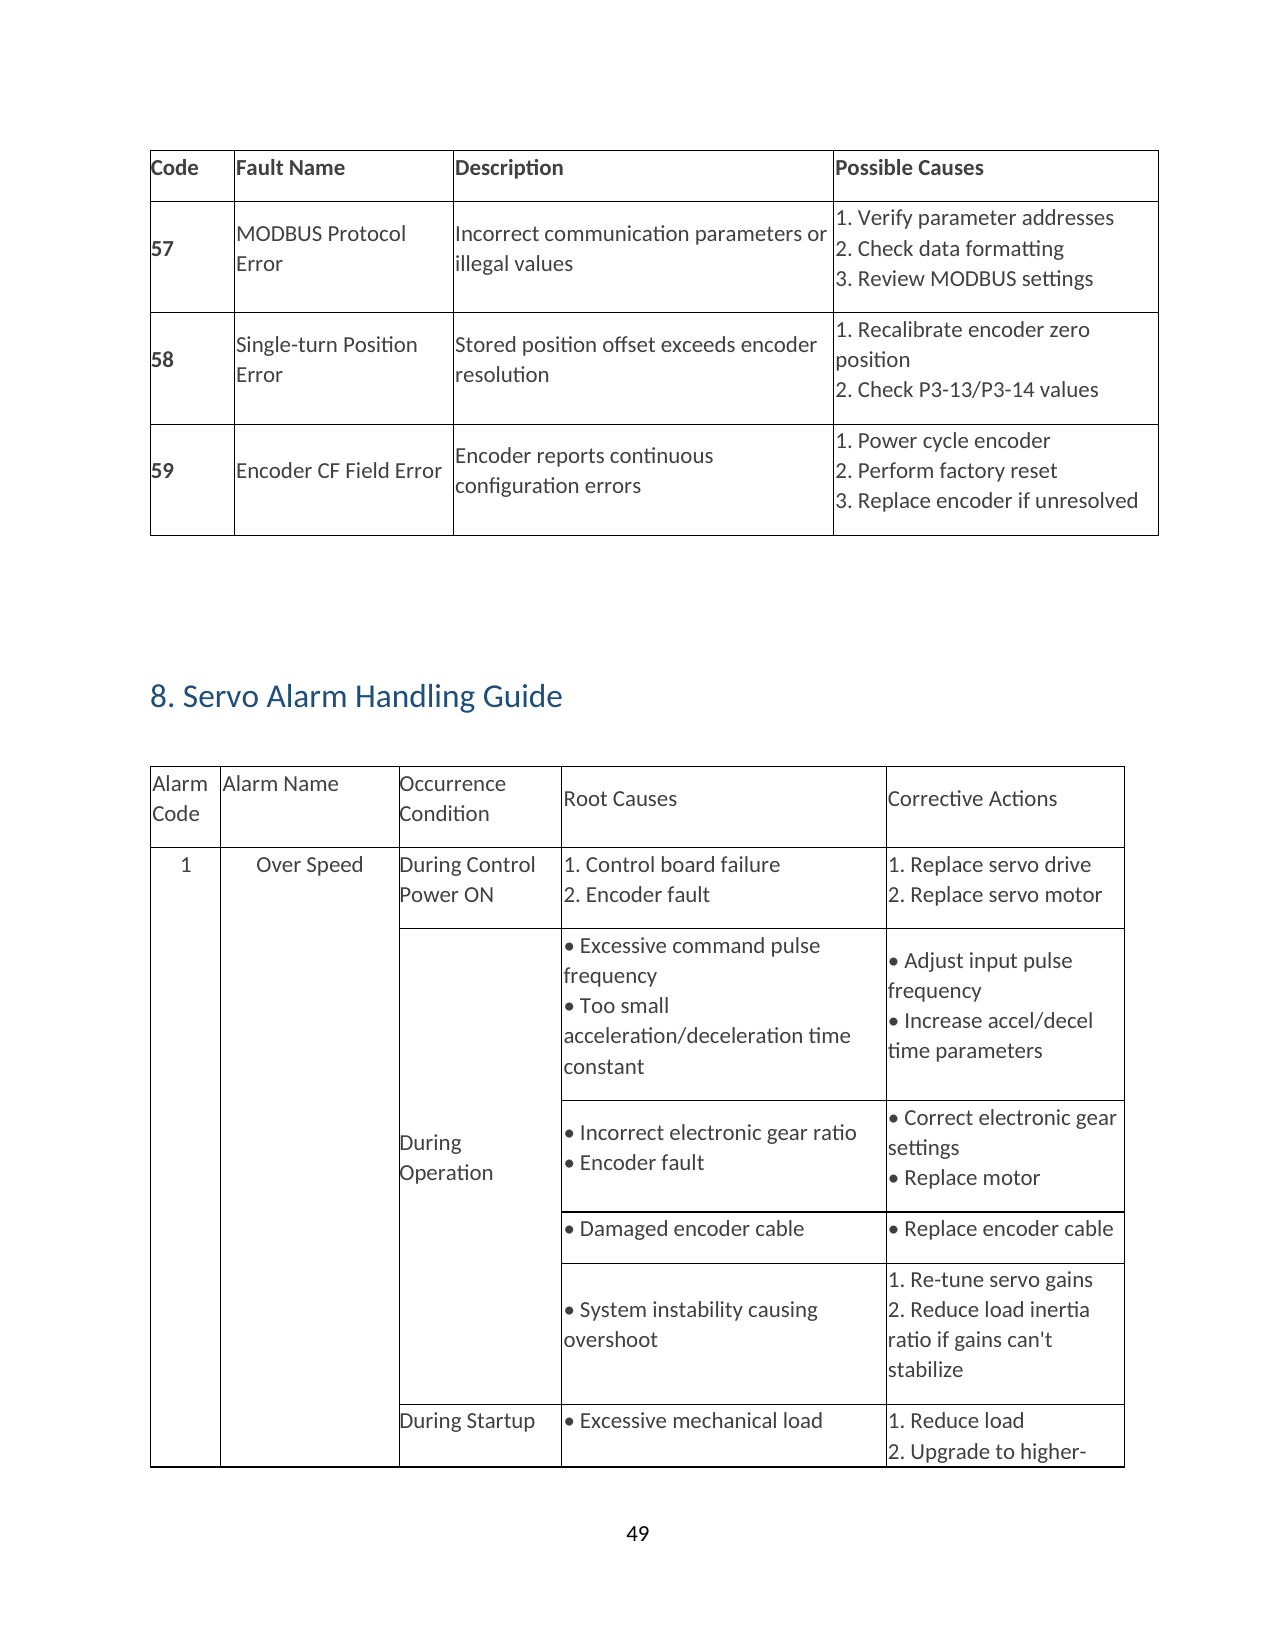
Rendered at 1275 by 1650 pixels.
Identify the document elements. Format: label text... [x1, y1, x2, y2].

table_header Corrective Actions [887, 767, 1124, 847]
table_header Code [151, 151, 234, 201]
table_cell • System instability causing overshoot [562, 1264, 886, 1404]
table_header Occurrence Condition [400, 767, 561, 847]
table_header Alarm Name [221, 767, 399, 847]
table_header Possible Causes [834, 151, 1158, 201]
table_cell 1 [151, 848, 220, 1466]
table_cell MODBUS Protocol Error [235, 202, 453, 312]
table_cell 57 [151, 202, 234, 312]
table_cell • Excessive mechanical load [562, 1405, 886, 1466]
table_cell Single-turn Position Error [235, 313, 453, 424]
table_cell • Excessive command pulse frequency • Too small acceleration/deceleration time constant [562, 929, 886, 1100]
table_header Root Causes [562, 767, 886, 847]
table_cell During Control Power ON [400, 848, 561, 928]
table_header Fault Name [235, 151, 453, 201]
table_cell • Correct electronic gear settings • Replace motor [887, 1101, 1124, 1211]
table_cell • Replace encoder cable [887, 1213, 1124, 1262]
table_cell Stored position offset exceeds encoder resolution [454, 313, 833, 424]
table_cell Encoder CF Field Error [235, 425, 453, 535]
table_cell 58 [151, 313, 234, 424]
table_cell • Damaged encoder cable [562, 1213, 886, 1262]
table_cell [887, 1405, 1124, 1466]
table_cell Over Speed [221, 848, 399, 1466]
table_cell 1. Replace servo drive 2. Replace servo motor [887, 848, 1124, 928]
table_header Description [454, 151, 833, 201]
table_cell During Startup [400, 1405, 561, 1466]
table_cell 1. Control board failure 2. Encoder fault [562, 848, 886, 928]
table_cell Encoder reports continuous configuration errors [454, 425, 833, 535]
table_cell 1. Power cycle encoder 2. Perform factory reset 3. Replace encoder if unresolved [834, 425, 1158, 535]
table_cell Incorrect communication parameters or illegal values [454, 202, 833, 312]
table_cell • Incorrect electronic gear ratio • Encoder fault [562, 1101, 886, 1211]
subtitle 8. Servo Alarm Handling Guide [150, 675, 1125, 716]
table_cell 1. Recalibrate encoder zero position 2. Check P3-13/P3-14 values [834, 313, 1158, 424]
table_cell 1. Re-tune servo gains 2. Reduce load inertia ratio if gains can't stabilize [887, 1264, 1124, 1404]
table_cell 59 [151, 425, 234, 535]
table_cell During Operation [400, 929, 561, 1404]
table_header Alarm Code [151, 767, 220, 847]
table_cell 1. Verify parameter addresses 2. Check data formatting 3. Review MODBUS settings [834, 202, 1158, 312]
table_cell • Adjust input pulse frequency • Increase accel/decel time parameters [887, 929, 1124, 1100]
